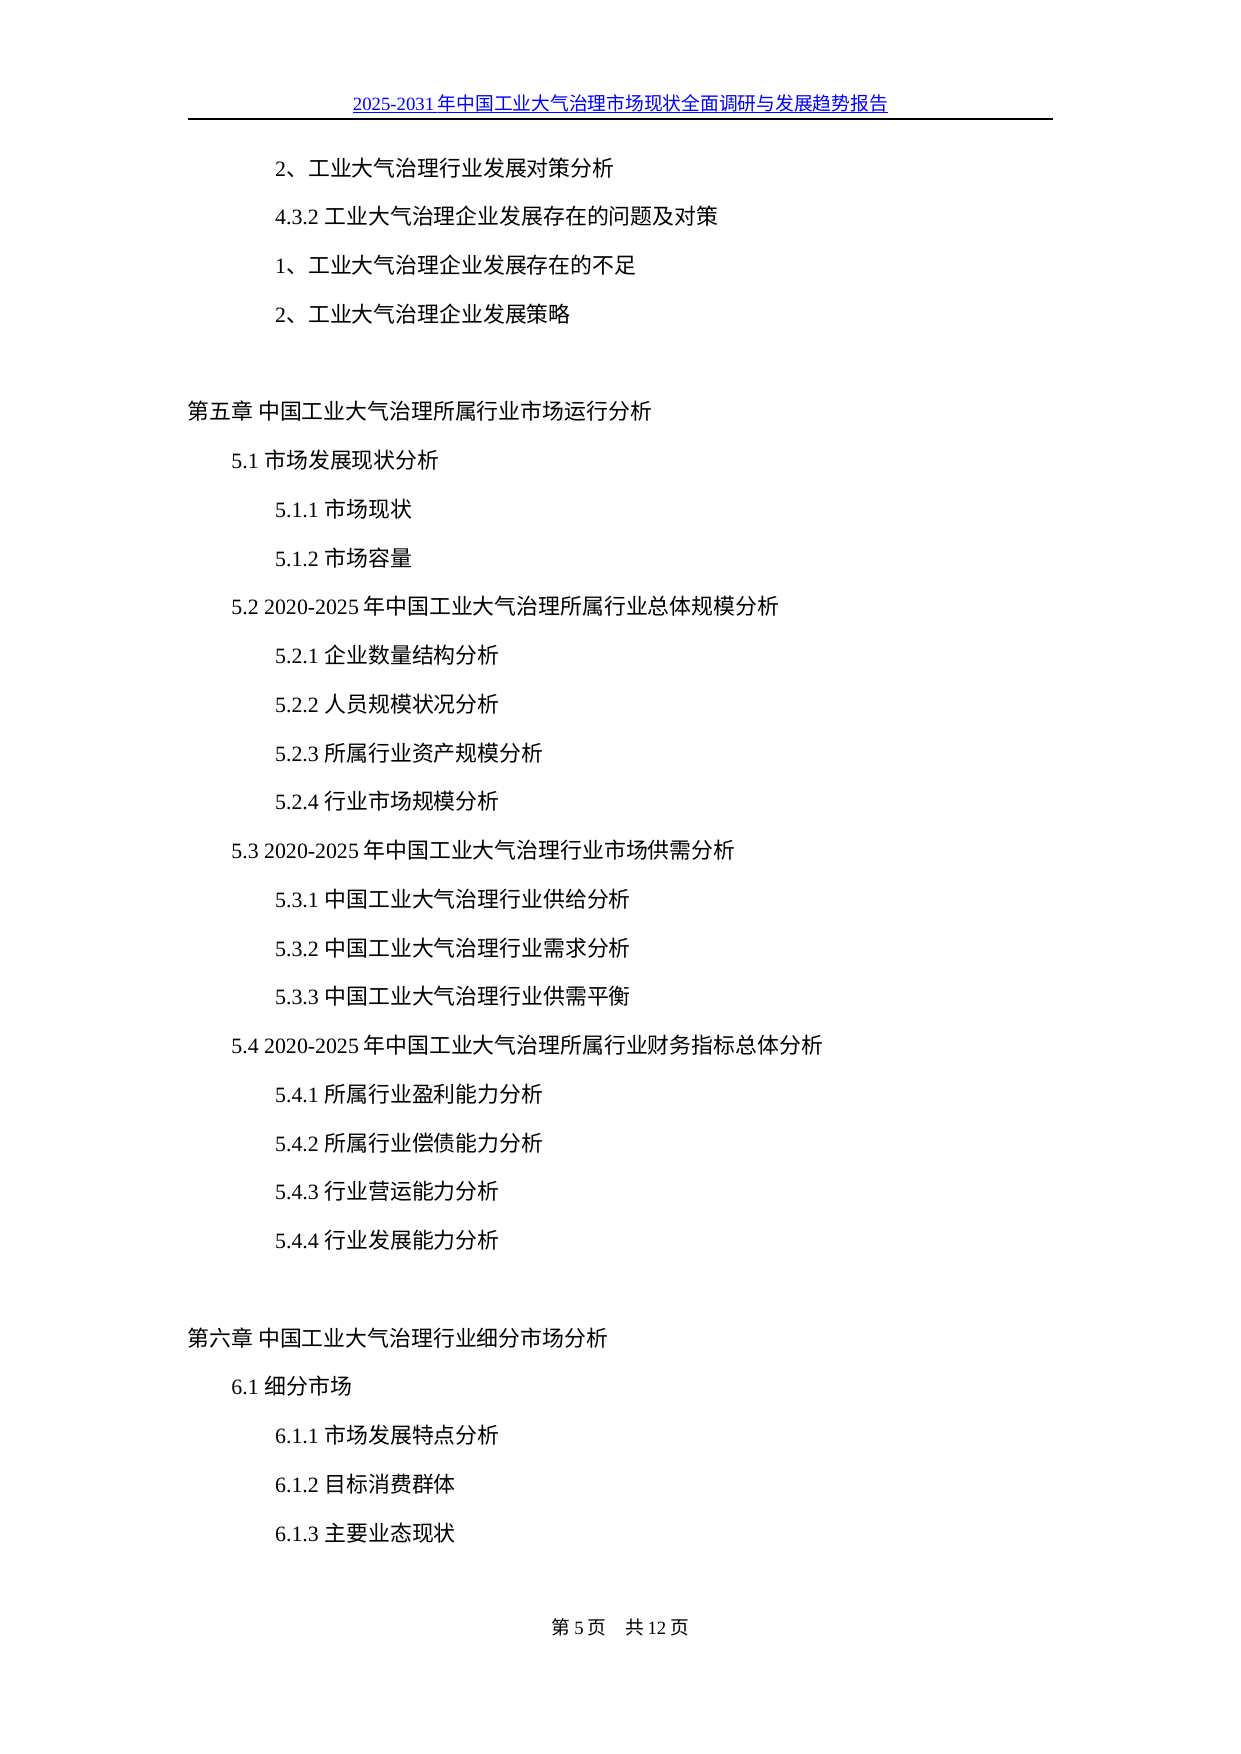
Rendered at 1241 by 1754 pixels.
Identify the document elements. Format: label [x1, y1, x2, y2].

text [187, 150, 1053, 1548]
